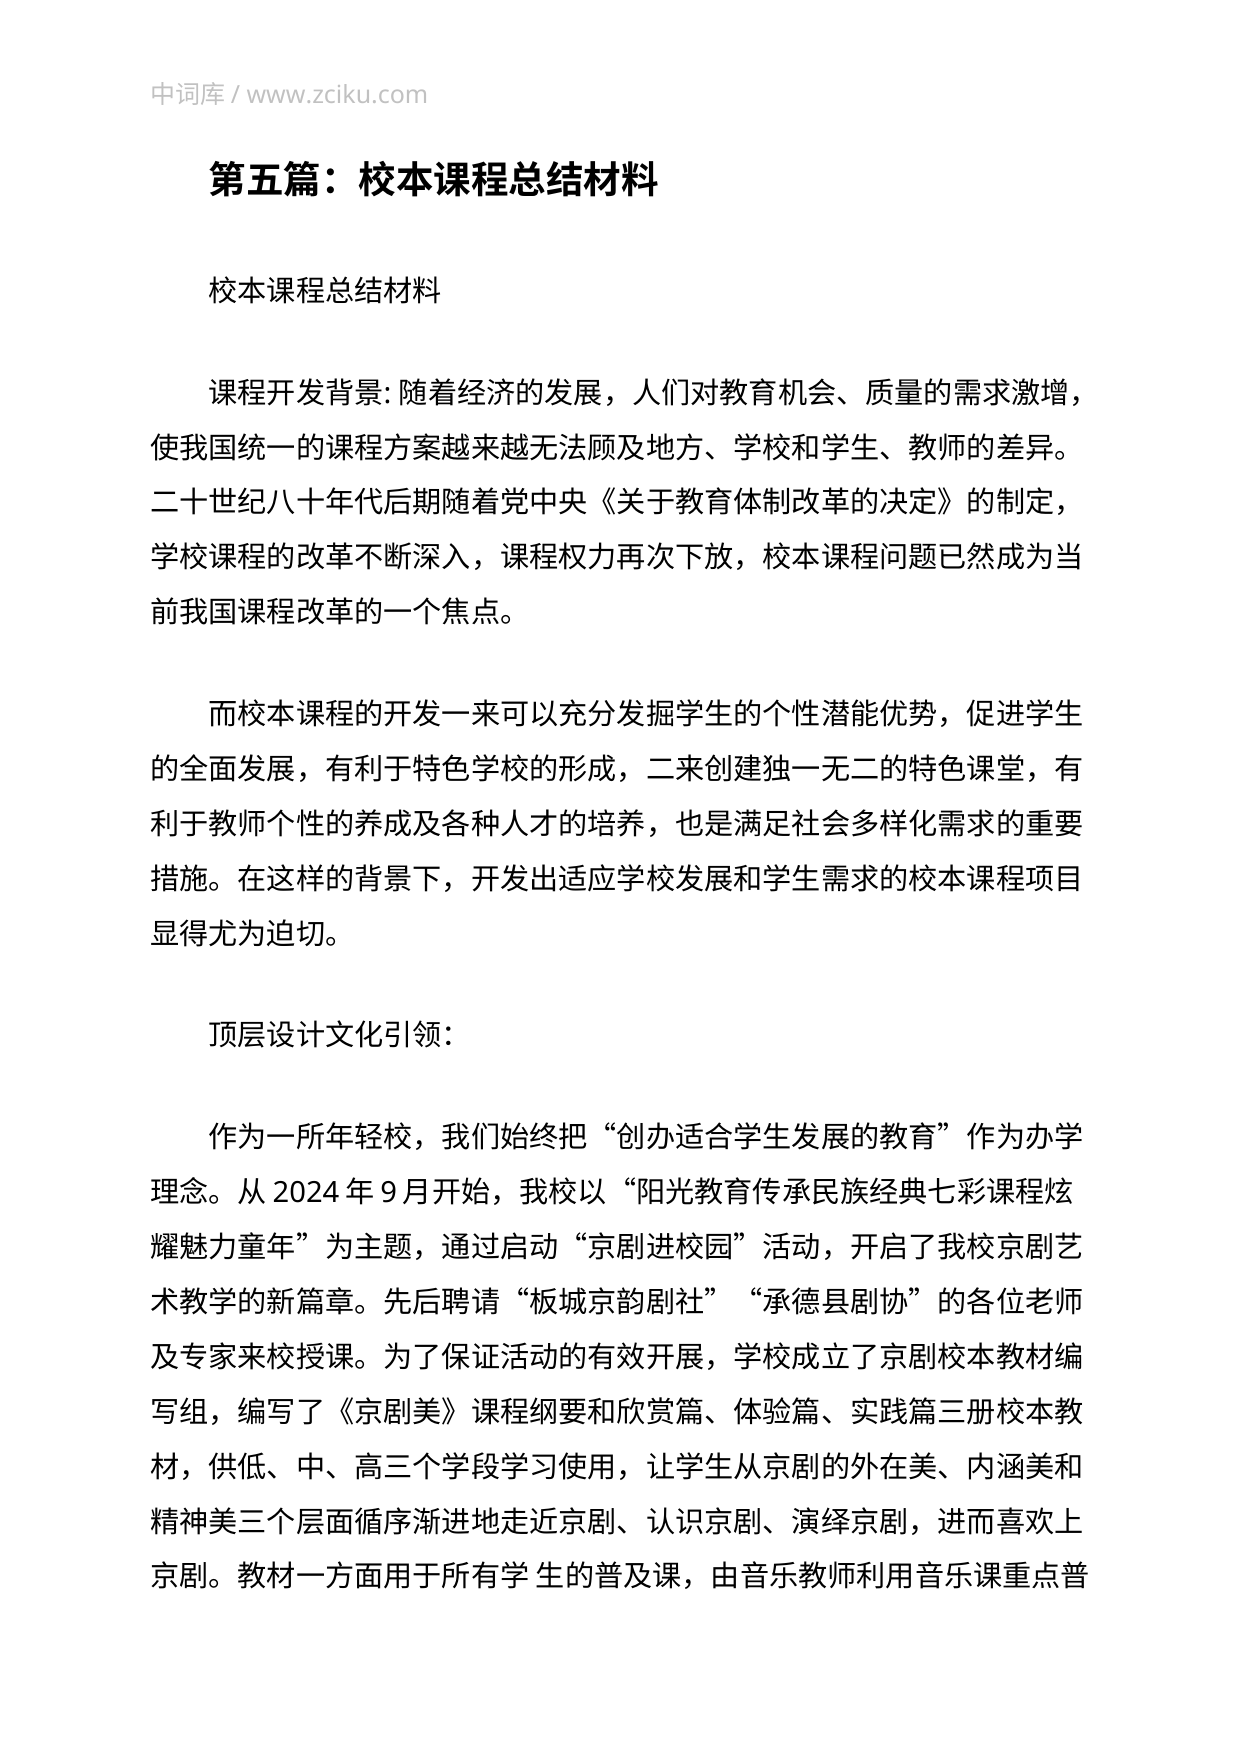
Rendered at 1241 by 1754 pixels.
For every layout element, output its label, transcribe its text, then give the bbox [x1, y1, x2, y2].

text 而校本课程的开发一来可以充分发掘学生的个性潜能优势，促进学生的全面发展，有利于特色学校的形成，二来创建独一无二的特色课堂，有利于教师个性的养成及各种人才的培养，也是满足社会多样化需求的重要措施。在这样的背景下，开发出适应学校发展和学生需求的校本课程项目显得尤为迫切。 [150, 691, 1090, 952]
text 课程开发背景: 随着经济的发展，人们对教育机会、质量的需求激增，使我国统一的课程方案越来越无法顾及地方、学校和学生、教师的差异。二十世纪八十年代后期随着党中央《关于教育体制改革的决定》的制定，学校课程的改革不断深入，课程权力再次下放，校本课程问题已然成为当前我国课程改革的一个焦点。 [150, 369, 1090, 631]
text 顶层设计文化引领： [150, 1012, 1090, 1054]
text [150, 1114, 1090, 1595]
text 第五篇：校本课程总结材料 [150, 150, 1090, 204]
text 校本课程总结材料 [150, 267, 1090, 310]
